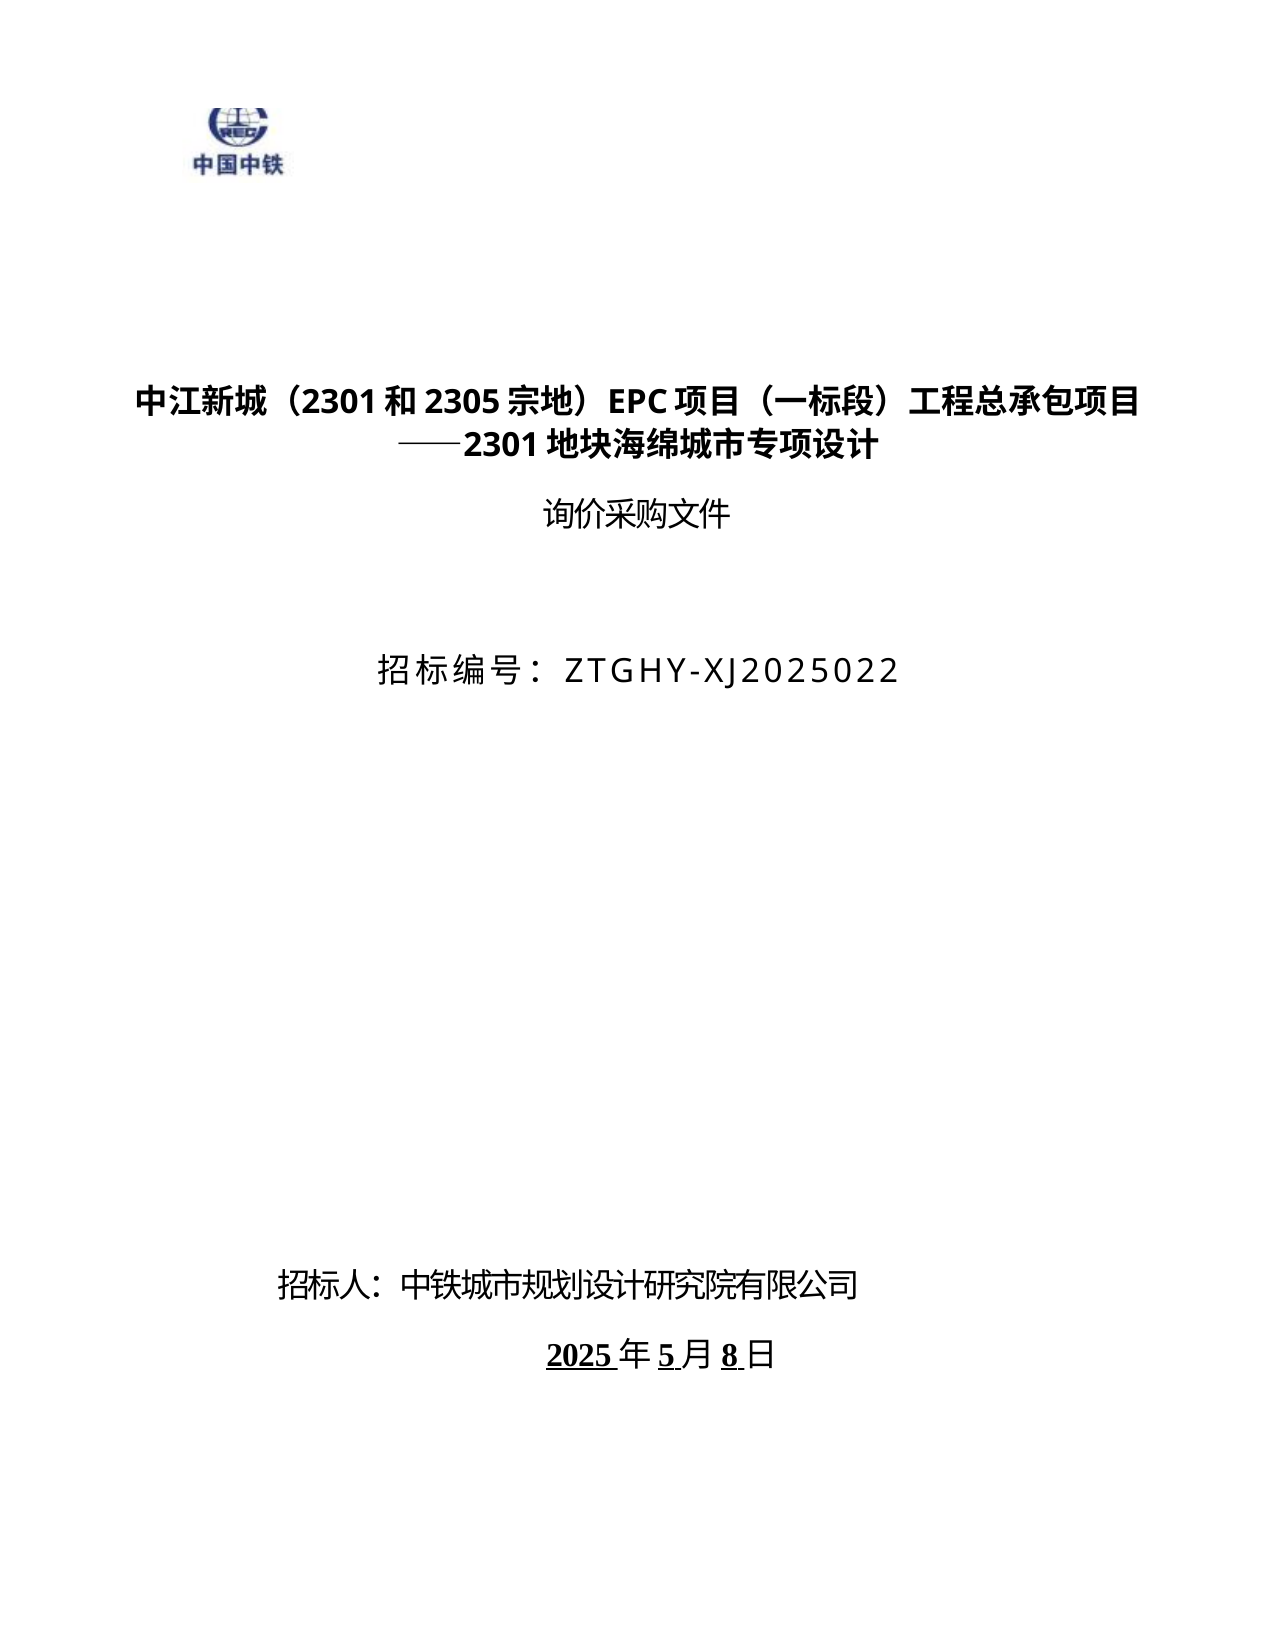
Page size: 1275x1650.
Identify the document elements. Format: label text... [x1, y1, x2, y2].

text 招标人：中铁城市规划设计研究院有限公司 [277, 1258, 1095, 1307]
picture [182, 108, 294, 183]
text 询价采购文件 [116, 491, 1160, 535]
text 中江新城（2301和2305宗地）EPC项目（一标段）工程总承包项目——2301地块海绵城市专项设计 [116, 378, 1160, 466]
text 2025年5月8日 [546, 1331, 1160, 1375]
text 招标编号：ZTGHY-XJ2025022 [116, 646, 1160, 691]
